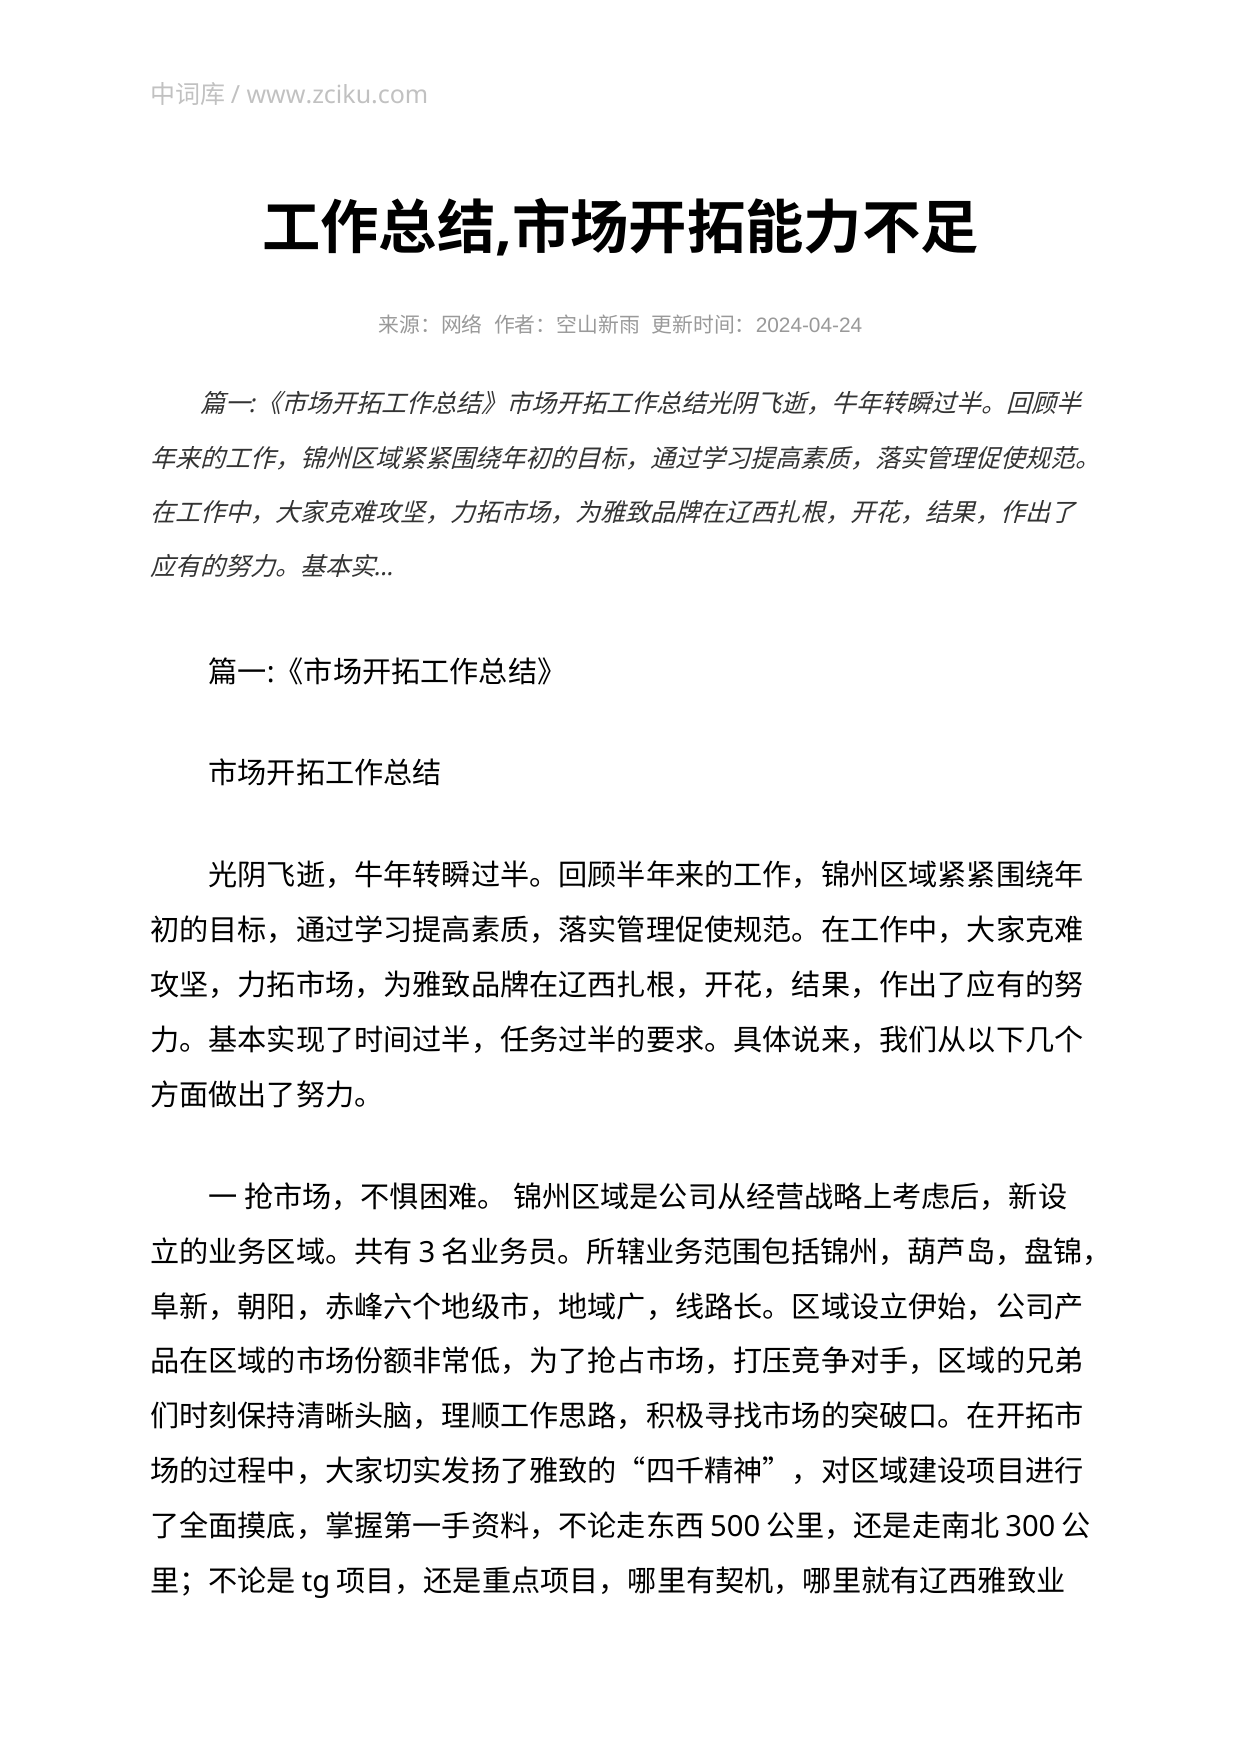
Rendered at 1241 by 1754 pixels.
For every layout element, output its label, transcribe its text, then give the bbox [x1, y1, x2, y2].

text 篇一:《市场开拓工作总结》市场开拓工作总结光阴飞逝，牛年转瞬过半。回顾半年来的工作，锦州区域紧紧围绕年初的目标，通过学习提高素质，落实管理促使规范。在工作中，大家克难攻坚，力拓市场，为雅致品牌在辽西扎根，开花，结果，作出了应有的努力。基本实... [150, 384, 1090, 583]
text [150, 1173, 1090, 1600]
subtitle 工作总结,市场开拓能力不足 [150, 181, 1090, 266]
text 来源：网络 作者：空山新雨 更新时间：2024-04-24 [150, 313, 1090, 337]
text 市场开拓工作总结 [150, 750, 1090, 792]
text 篇一:《市场开拓工作总结》 [150, 648, 1090, 691]
text 光阴飞逝，牛年转瞬过半。回顾半年来的工作，锦州区域紧紧围绕年初的目标，通过学习提高素质，落实管理促使规范。在工作中，大家克难攻坚，力拓市场，为雅致品牌在辽西扎根，开花，结果，作出了应有的努力。基本实现了时间过半，任务过半的要求。具体说来，我们从以下几个方面做出了努力。 [150, 852, 1090, 1114]
